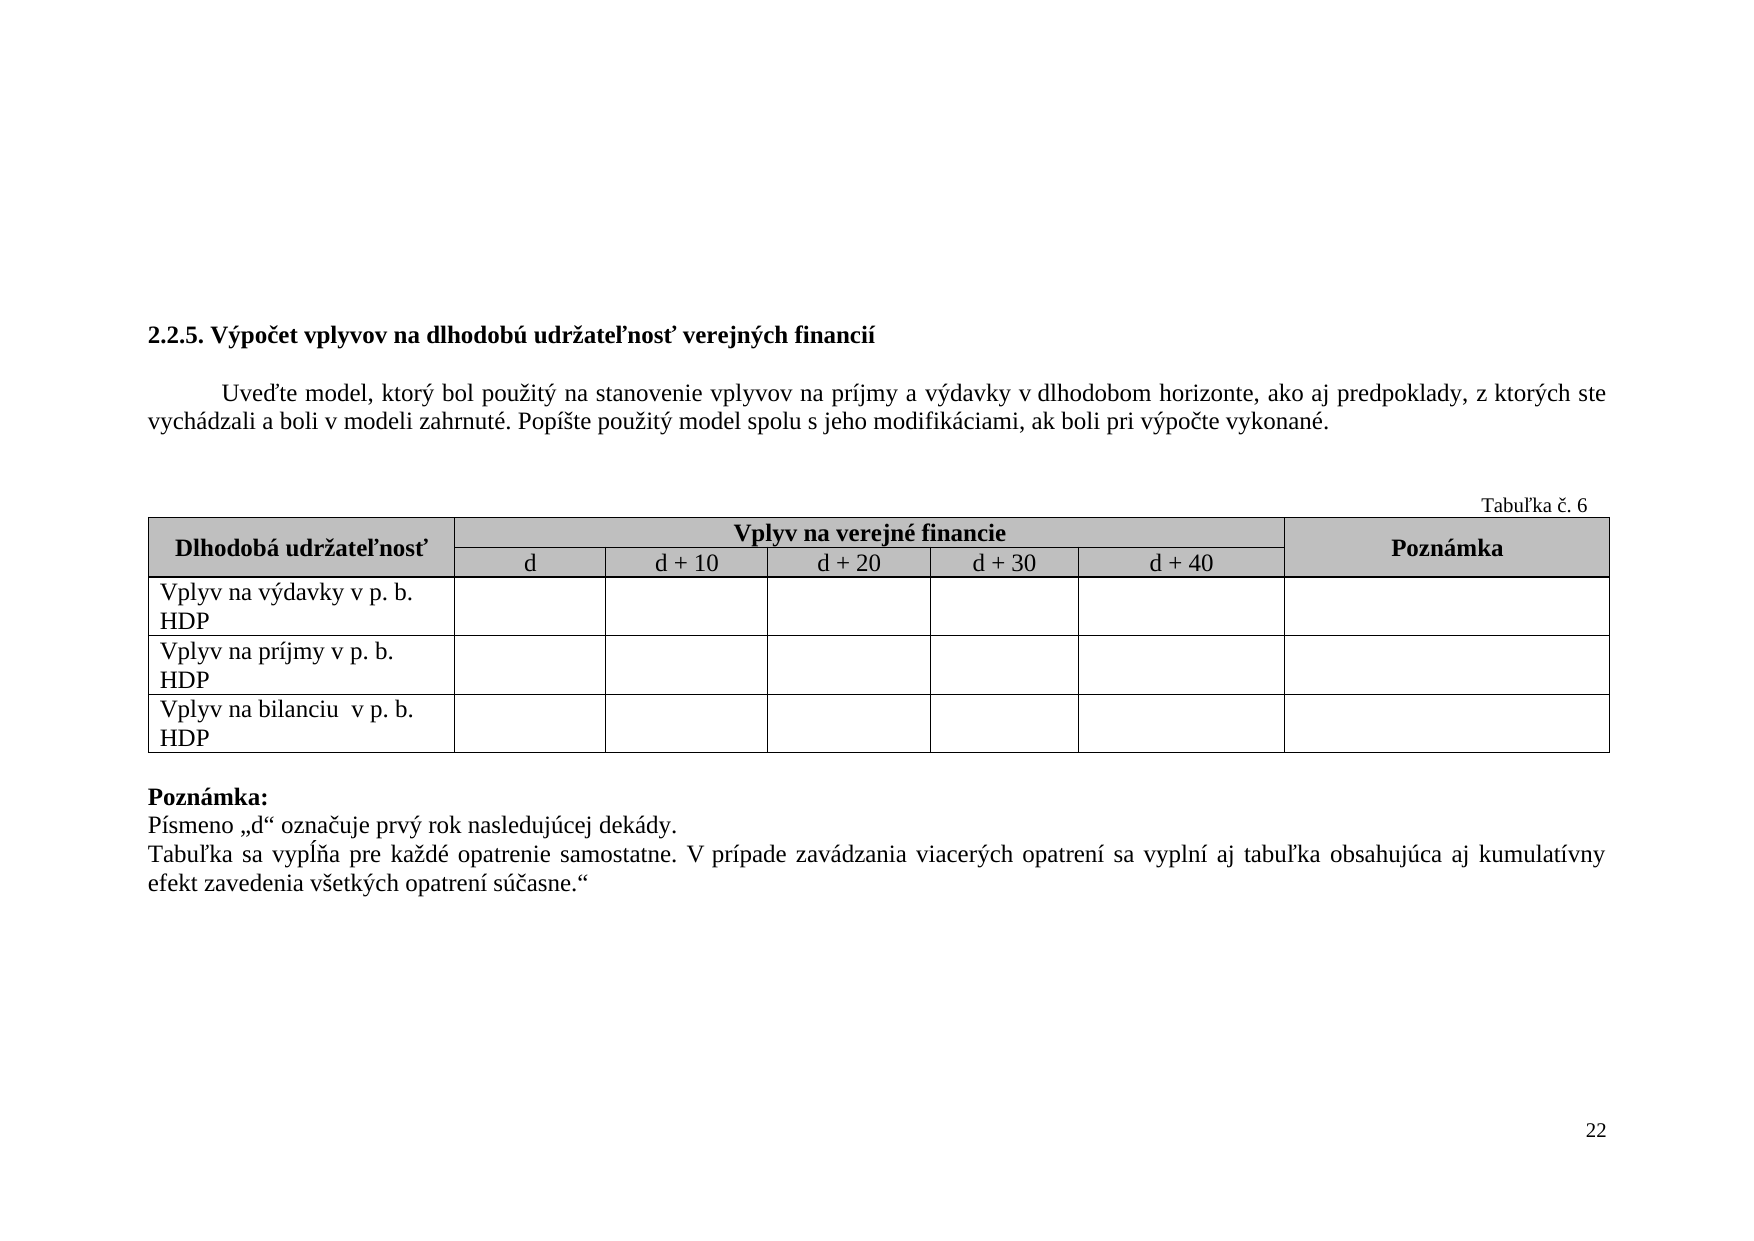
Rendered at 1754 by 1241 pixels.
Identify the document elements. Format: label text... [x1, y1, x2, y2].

table_header Vplyv na verejné financie [455, 518, 1284, 547]
table_cell [931, 578, 1078, 635]
table_cell [1079, 636, 1284, 693]
text 2.2.5. Výpočet vplyvov na dlhodobú udržateľnosť verejných financií [148, 320, 1606, 349]
text Tabuľka sa vypĺňa pre každé opatrenie samostatne. V prípade zavádzania viacerých opatrení sa vyplní aj tabuľka obsahujúca aj kumulatívny efekt zavedenia všetkých opatrení súčasne.“ [148, 839, 1606, 897]
table_header Poznámka [1285, 518, 1609, 576]
text Písmeno „d“ označuje prvý rok nasledujúcej dekády. [148, 811, 1606, 839]
text Poznámka: [148, 782, 1606, 811]
table_cell [768, 636, 930, 693]
table_cell [606, 578, 767, 635]
table_cell d + 40 [1079, 548, 1284, 576]
text Uveďte model, ktorý bol použitý na stanovenie vplyvov na príjmy a výdavky v dlhodobom horizonte, ako aj predpoklady, z ktorých ste vychádzali a boli v modeli zahrnuté. Popíšte použitý model spolu s jeho modifikáciami, ak boli pri výpočte vykonané. [148, 378, 1606, 435]
table_cell [455, 695, 605, 752]
table_cell [1285, 578, 1609, 635]
table_cell Vplyv na bilanciu v p. b. HDP [149, 695, 454, 752]
text Tabuľka č. 6 [148, 493, 1606, 517]
table_cell Vplyv na výdavky v p. b. HDP [149, 578, 454, 635]
table_cell d + 20 [768, 548, 930, 576]
table_cell Vplyv na príjmy v p. b. HDP [149, 636, 454, 693]
table_cell d [455, 548, 605, 576]
table_cell [931, 695, 1078, 752]
table_cell [768, 695, 930, 752]
table_cell [606, 636, 767, 693]
table_cell [1285, 695, 1609, 752]
table_cell [606, 695, 767, 752]
table_cell [1285, 636, 1609, 693]
table_cell [768, 578, 930, 635]
table_header Dlhodobá udržateľnosť [149, 518, 454, 576]
table_cell d + 10 [606, 548, 767, 576]
table_cell [455, 578, 605, 635]
table_cell [1079, 695, 1284, 752]
table_cell [455, 636, 605, 693]
table_cell d + 30 [931, 548, 1078, 576]
table_cell [1079, 578, 1284, 635]
table_cell [931, 636, 1078, 693]
